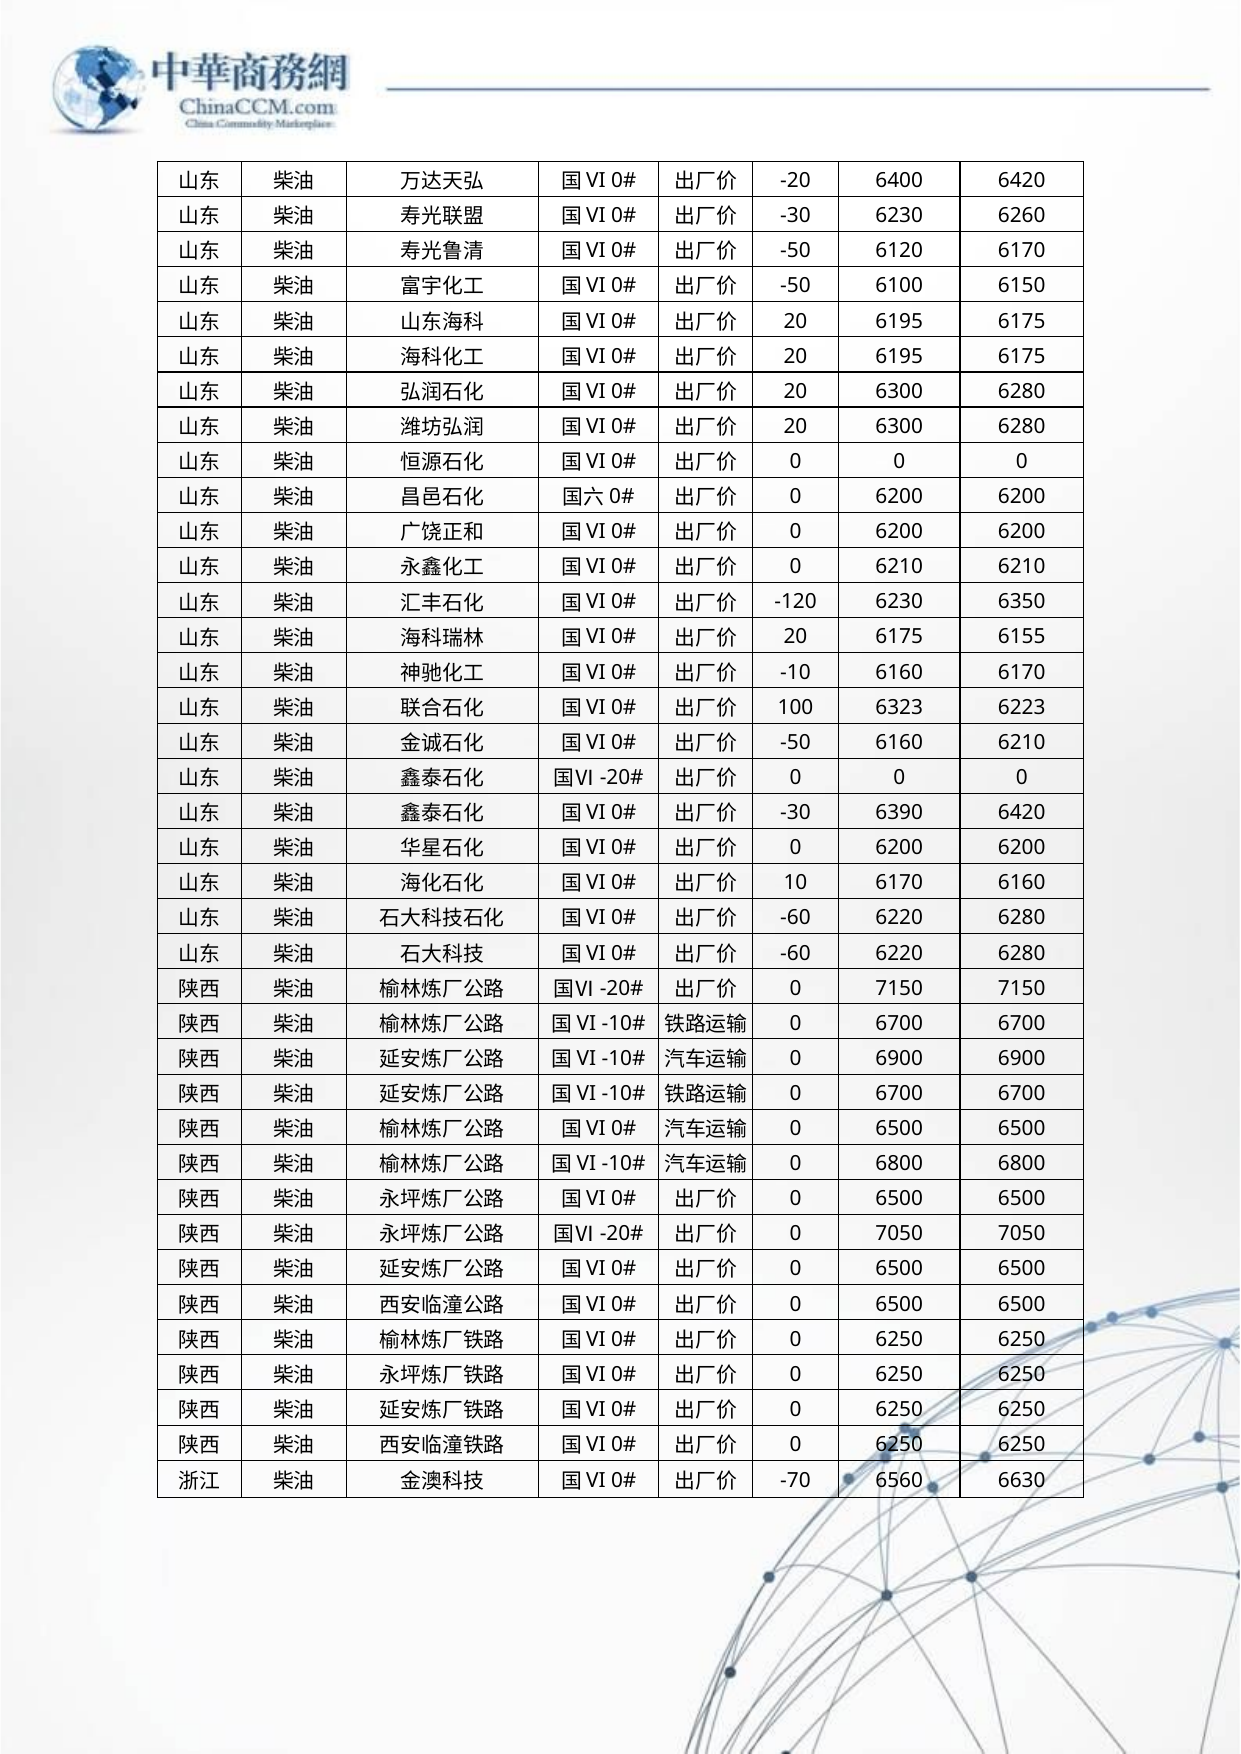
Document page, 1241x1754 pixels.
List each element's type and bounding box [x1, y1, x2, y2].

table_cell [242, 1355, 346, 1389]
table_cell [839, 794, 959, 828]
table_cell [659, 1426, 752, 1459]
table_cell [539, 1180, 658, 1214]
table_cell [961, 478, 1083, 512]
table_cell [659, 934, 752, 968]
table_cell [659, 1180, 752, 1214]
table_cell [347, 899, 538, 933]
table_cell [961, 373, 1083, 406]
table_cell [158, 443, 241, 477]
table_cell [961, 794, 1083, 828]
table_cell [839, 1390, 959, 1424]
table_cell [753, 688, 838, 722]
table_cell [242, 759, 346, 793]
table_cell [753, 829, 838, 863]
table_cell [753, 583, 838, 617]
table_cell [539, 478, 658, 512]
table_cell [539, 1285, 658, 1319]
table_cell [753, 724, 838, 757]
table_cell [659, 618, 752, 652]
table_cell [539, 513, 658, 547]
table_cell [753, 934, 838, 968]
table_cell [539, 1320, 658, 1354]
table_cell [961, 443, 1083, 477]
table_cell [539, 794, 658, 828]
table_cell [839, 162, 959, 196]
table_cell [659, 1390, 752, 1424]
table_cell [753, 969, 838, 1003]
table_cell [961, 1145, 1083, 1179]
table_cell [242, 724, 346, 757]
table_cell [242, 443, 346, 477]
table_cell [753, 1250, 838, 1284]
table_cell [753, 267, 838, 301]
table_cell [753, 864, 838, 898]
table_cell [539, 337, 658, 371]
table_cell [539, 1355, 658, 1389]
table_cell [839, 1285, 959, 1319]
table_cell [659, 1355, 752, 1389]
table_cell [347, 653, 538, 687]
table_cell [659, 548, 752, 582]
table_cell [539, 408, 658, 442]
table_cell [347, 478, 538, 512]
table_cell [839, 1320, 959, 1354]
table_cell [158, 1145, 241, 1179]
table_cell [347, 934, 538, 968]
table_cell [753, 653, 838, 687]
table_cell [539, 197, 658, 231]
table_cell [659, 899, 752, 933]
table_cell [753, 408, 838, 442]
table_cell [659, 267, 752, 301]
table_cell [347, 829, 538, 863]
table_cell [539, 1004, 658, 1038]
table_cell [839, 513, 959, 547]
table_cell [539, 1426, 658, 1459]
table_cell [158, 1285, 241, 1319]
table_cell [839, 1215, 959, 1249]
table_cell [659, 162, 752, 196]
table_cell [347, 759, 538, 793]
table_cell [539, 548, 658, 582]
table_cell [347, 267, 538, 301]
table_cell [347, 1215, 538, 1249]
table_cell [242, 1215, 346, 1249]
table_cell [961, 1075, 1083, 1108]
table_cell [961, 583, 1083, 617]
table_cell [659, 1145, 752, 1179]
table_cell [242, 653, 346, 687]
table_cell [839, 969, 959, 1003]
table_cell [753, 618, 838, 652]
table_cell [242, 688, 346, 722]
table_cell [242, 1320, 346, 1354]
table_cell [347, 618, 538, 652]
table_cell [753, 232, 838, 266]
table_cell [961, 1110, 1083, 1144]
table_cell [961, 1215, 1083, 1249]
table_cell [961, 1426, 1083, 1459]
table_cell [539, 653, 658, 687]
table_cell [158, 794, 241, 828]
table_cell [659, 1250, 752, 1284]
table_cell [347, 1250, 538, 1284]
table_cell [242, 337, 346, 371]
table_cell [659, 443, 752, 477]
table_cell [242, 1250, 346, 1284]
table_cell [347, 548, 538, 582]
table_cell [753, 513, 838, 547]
picture [0, 0, 1240, 1754]
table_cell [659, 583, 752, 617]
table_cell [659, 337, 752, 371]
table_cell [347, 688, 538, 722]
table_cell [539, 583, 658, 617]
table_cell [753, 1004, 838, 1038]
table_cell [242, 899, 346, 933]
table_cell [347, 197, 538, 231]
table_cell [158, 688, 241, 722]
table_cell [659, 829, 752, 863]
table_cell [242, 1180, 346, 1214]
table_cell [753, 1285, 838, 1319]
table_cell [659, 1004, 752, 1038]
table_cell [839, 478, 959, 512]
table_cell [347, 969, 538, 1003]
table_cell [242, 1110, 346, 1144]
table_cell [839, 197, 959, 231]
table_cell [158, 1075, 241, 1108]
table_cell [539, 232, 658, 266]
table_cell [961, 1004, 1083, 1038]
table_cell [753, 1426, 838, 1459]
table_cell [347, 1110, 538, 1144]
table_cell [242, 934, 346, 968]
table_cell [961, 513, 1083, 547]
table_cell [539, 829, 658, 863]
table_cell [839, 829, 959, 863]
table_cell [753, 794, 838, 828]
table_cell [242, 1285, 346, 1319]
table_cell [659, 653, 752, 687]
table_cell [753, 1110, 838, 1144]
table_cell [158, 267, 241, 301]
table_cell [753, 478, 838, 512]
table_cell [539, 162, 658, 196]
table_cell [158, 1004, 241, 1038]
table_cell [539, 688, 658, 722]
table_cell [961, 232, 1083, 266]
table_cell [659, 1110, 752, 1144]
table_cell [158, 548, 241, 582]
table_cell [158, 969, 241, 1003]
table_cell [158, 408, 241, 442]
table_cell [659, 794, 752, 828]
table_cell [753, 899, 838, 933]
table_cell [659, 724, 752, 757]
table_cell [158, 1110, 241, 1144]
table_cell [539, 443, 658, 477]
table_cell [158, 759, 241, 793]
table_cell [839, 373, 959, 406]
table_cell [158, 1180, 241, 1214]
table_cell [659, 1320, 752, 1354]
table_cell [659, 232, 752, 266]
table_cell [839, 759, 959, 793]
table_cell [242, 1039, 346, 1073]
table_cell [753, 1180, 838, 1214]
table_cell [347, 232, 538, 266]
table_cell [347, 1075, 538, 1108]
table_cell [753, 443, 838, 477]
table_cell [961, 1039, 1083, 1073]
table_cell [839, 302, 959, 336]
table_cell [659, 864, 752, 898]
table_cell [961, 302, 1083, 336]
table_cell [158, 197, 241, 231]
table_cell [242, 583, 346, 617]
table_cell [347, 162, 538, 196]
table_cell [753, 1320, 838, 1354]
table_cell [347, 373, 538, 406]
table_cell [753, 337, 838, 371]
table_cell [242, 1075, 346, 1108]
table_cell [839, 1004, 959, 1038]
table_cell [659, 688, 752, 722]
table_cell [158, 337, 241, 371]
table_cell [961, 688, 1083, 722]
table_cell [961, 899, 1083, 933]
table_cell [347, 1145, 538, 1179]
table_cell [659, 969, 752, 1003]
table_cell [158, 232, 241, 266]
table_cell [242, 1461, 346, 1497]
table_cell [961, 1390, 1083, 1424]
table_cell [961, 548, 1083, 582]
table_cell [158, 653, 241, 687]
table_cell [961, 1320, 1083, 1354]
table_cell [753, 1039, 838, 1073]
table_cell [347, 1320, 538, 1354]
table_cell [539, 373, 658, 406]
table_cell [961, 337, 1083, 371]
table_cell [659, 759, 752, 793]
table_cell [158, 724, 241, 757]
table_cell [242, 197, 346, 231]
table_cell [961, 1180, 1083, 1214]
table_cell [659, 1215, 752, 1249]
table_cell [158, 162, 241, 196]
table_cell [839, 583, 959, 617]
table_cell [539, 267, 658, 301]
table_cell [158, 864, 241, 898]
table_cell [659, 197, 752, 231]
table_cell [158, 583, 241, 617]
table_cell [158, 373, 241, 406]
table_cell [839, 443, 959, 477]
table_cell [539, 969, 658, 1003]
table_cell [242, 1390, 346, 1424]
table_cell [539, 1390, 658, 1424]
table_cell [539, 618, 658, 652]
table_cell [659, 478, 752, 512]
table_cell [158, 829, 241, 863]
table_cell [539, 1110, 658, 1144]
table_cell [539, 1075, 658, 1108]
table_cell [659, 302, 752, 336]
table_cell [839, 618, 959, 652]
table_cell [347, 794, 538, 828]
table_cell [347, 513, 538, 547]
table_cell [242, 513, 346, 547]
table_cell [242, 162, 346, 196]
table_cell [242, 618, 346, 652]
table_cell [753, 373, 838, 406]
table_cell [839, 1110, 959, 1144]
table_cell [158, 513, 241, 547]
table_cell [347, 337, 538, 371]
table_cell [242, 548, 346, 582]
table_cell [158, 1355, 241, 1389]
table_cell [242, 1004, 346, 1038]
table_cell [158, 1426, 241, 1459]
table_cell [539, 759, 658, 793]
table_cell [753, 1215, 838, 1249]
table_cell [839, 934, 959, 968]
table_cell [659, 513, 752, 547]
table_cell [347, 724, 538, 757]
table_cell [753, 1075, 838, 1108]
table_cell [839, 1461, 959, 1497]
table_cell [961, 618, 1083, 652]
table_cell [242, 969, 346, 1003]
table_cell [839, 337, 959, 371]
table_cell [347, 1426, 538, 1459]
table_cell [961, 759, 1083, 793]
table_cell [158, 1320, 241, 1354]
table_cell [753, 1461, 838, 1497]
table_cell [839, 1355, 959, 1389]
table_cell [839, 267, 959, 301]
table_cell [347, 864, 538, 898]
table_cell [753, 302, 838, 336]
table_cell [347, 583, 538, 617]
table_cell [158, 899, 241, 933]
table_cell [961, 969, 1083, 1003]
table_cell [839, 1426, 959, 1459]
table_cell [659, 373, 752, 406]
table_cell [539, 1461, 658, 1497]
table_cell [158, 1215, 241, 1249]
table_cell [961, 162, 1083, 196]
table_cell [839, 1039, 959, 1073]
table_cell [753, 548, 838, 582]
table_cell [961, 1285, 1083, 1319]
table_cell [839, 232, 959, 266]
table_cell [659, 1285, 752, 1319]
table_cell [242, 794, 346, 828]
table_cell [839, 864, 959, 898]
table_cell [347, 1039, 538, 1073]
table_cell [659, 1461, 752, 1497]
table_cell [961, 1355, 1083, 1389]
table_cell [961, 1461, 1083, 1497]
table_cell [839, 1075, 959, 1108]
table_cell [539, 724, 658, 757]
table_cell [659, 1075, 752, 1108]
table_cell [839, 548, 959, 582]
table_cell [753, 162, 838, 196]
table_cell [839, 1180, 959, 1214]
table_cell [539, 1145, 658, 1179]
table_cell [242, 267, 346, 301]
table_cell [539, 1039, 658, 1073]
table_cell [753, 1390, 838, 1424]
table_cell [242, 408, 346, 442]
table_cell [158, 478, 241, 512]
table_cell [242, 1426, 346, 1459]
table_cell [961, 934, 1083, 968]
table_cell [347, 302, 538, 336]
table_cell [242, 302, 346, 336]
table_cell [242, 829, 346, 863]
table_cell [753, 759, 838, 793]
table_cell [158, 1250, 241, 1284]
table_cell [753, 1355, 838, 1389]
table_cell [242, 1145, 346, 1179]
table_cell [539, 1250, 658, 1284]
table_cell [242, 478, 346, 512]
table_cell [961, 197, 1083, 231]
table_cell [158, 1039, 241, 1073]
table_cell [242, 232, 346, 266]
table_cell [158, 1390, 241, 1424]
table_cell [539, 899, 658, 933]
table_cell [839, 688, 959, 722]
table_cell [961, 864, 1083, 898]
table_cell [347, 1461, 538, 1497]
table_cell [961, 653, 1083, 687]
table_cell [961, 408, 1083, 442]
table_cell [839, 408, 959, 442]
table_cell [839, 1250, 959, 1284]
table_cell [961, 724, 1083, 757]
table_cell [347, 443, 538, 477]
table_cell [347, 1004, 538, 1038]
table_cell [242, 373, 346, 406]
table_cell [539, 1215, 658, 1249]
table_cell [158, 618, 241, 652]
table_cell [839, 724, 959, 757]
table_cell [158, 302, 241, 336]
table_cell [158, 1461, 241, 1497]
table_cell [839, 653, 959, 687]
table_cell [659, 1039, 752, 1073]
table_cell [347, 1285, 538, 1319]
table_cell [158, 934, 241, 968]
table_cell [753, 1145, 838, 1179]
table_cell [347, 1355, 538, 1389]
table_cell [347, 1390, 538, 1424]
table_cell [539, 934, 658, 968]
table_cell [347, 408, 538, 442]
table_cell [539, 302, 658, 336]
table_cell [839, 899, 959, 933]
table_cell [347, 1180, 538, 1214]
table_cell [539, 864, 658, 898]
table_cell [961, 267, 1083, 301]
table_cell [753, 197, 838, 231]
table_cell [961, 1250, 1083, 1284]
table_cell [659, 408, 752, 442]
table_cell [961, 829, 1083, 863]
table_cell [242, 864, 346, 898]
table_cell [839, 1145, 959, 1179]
